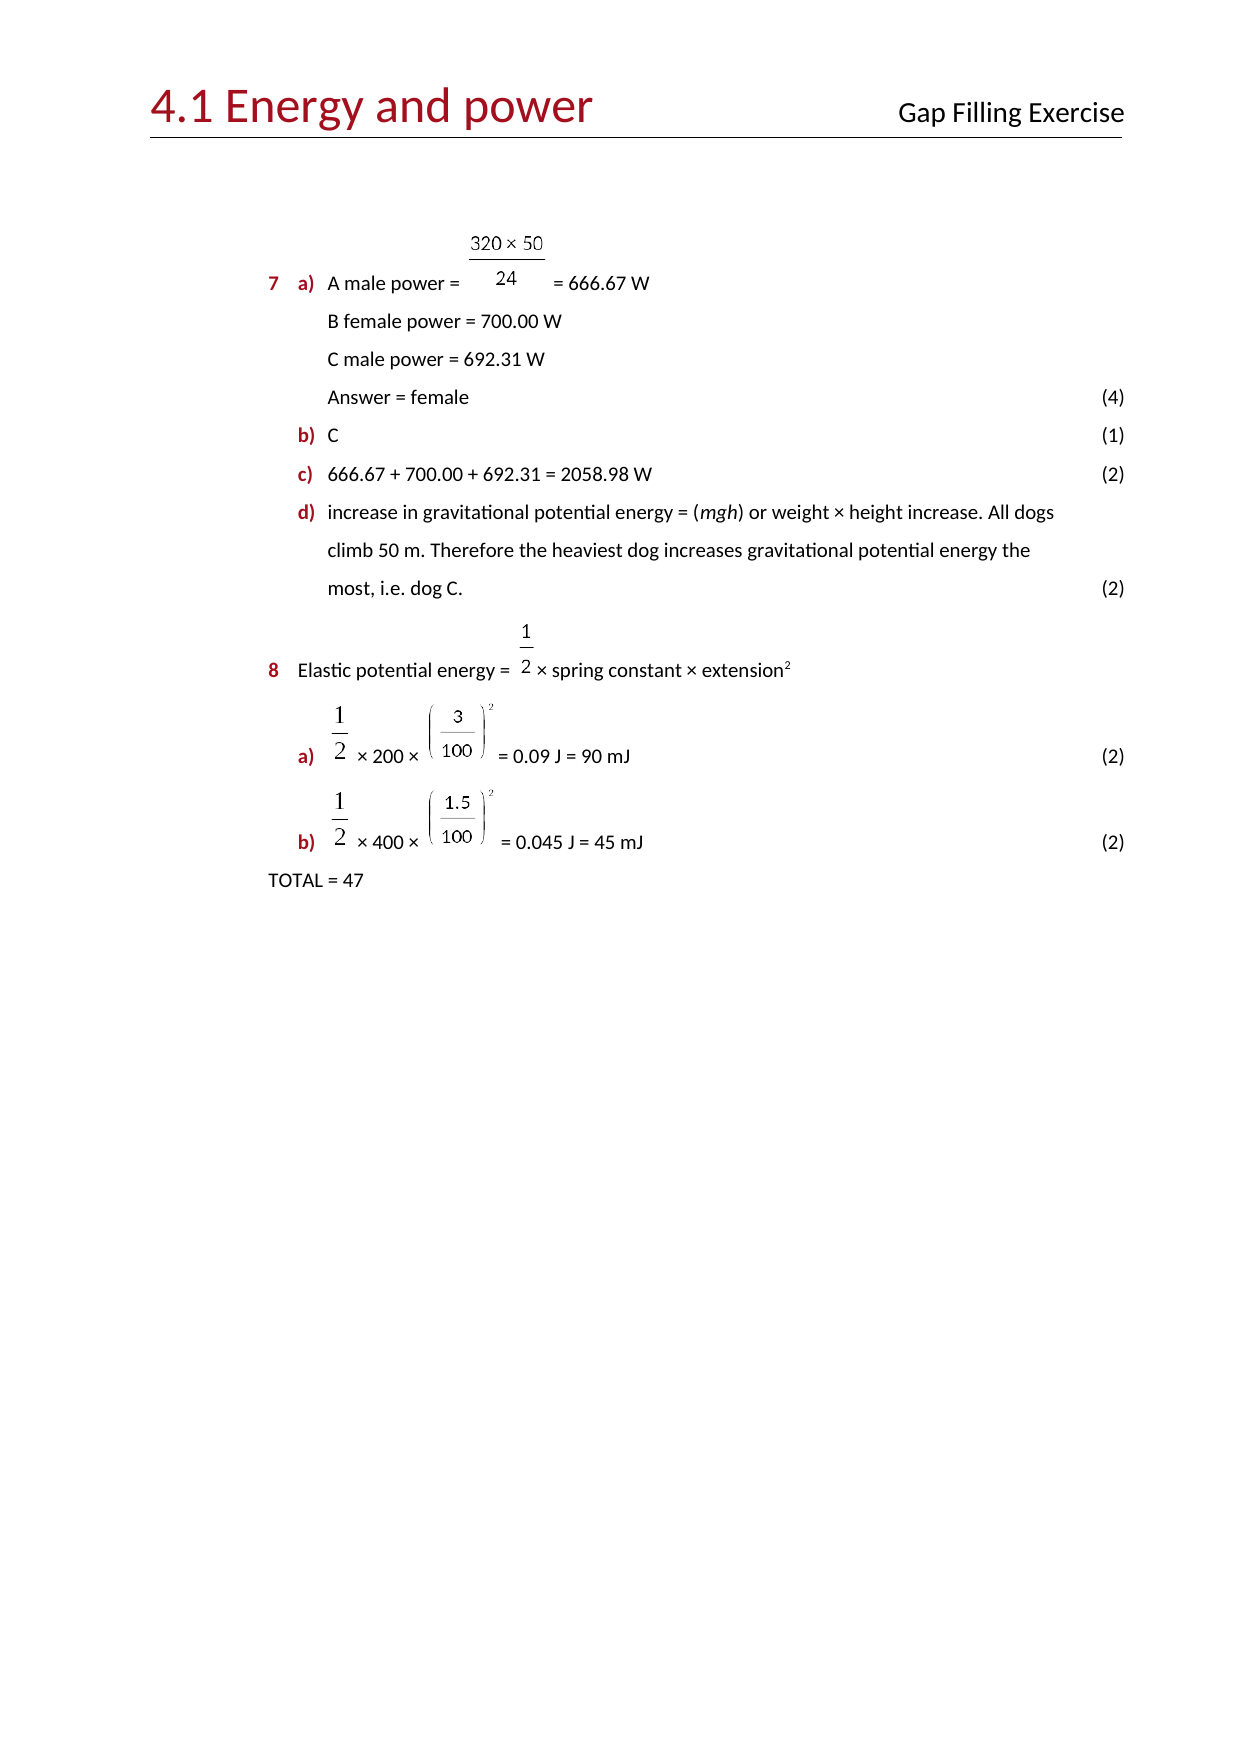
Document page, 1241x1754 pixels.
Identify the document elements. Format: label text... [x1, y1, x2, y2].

text 8 Elastic potential energy = × spring constant × extension2 [268, 613, 1122, 683]
text 7 a) A male power = = 666.67 W [268, 226, 1122, 296]
text TOTAL = 47 [268, 868, 1122, 893]
text b) × 400 × = 0.045 J = 45 mJ (2) [268, 782, 1122, 855]
text b) C (1) [268, 423, 1122, 448]
text B female power = 700.00 W [268, 308, 1122, 334]
text C male power = 692.31 W [268, 346, 1122, 372]
text d) increase in gravitational potential energy = (mgh) or weight × height increase. All dogs climb 50 m. Therefore the heaviest dog increases gravitational potential energy the most, i.e. dog C. (2) [268, 499, 1122, 601]
text a) × 200 × = 0.09 J = 90 mJ (2) [268, 695, 1122, 769]
text Answer = female (4) [268, 384, 1122, 410]
text c) 666.67 + 700.00 + 692.31 = 2058.98 W (2) [268, 461, 1122, 486]
